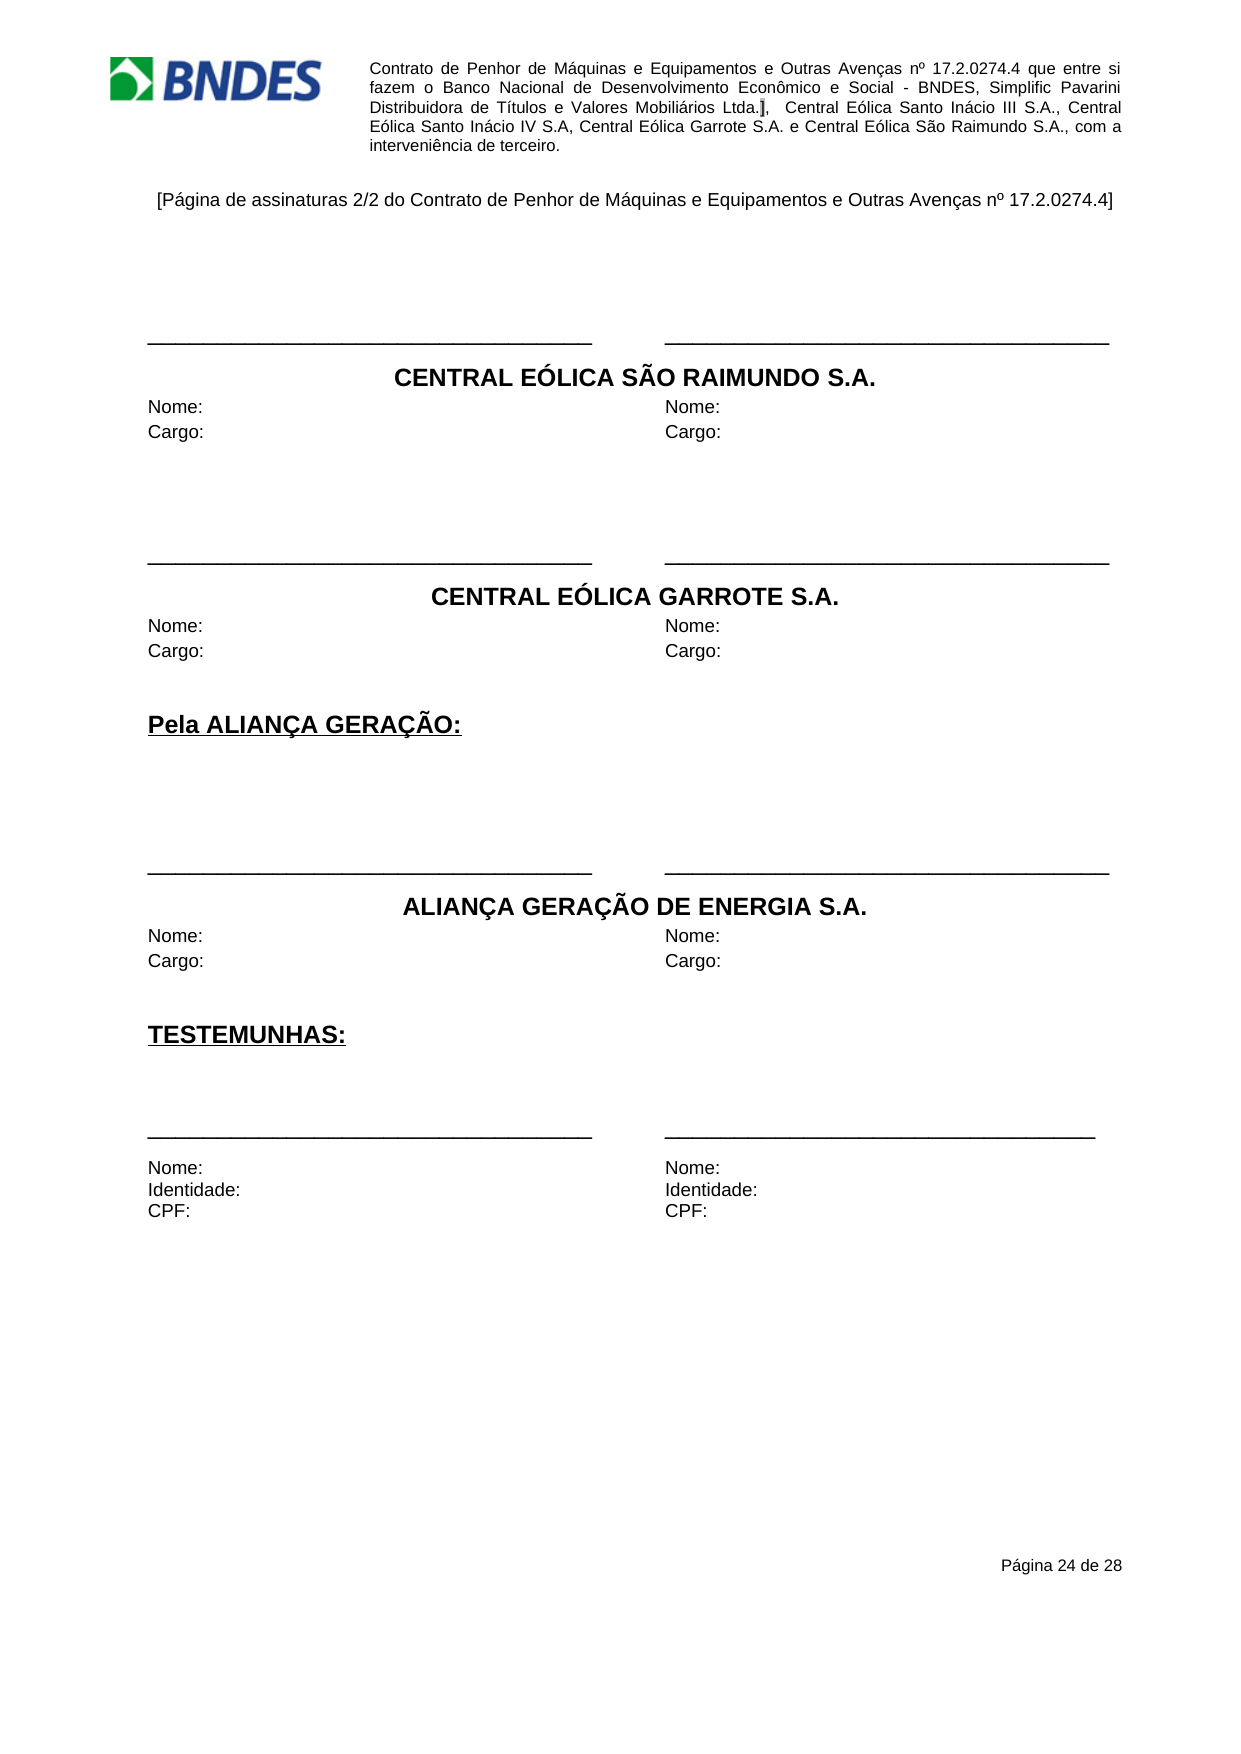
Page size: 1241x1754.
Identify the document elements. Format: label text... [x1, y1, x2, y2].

text Identidade: Identidade: [148, 1178, 1122, 1200]
text Nome: Nome: [148, 615, 1122, 637]
text Cargo: Cargo: [148, 640, 1122, 661]
text ALIANÇA GERAÇÃO DE ENERGIA S.A. [148, 892, 1122, 921]
text Cargo: Cargo: [148, 421, 1122, 442]
text [Página de assinaturas 2/2 do Contrato de Penhor de Máquinas e Equipamentos e Outras Avenças nº 17.2.0274.4] [148, 189, 1122, 211]
text CPF: CPF: [148, 1200, 1122, 1222]
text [148, 317, 1122, 346]
text TESTEMUNHAS: [148, 1020, 1122, 1049]
text Cargo: Cargo: [148, 950, 1122, 972]
text Nome: Nome: [148, 925, 1122, 947]
picture [110, 57, 323, 103]
text ________________________________ ________________________________ [148, 847, 1122, 875]
text Nome: Nome: [148, 396, 1122, 417]
text Pela ALIANÇA GERAÇÃO: [148, 710, 1122, 739]
text CENTRAL EÓLICA GARROTE S.A. [148, 582, 1122, 611]
text CENTRAL EÓLICA SÃO RAIMUNDO S.A. [148, 363, 1122, 392]
text ________________________________ _______________________________ [148, 1111, 1122, 1140]
text Nome: Nome: [148, 1157, 1122, 1178]
text ________________________________ ________________________________ [148, 536, 1122, 565]
